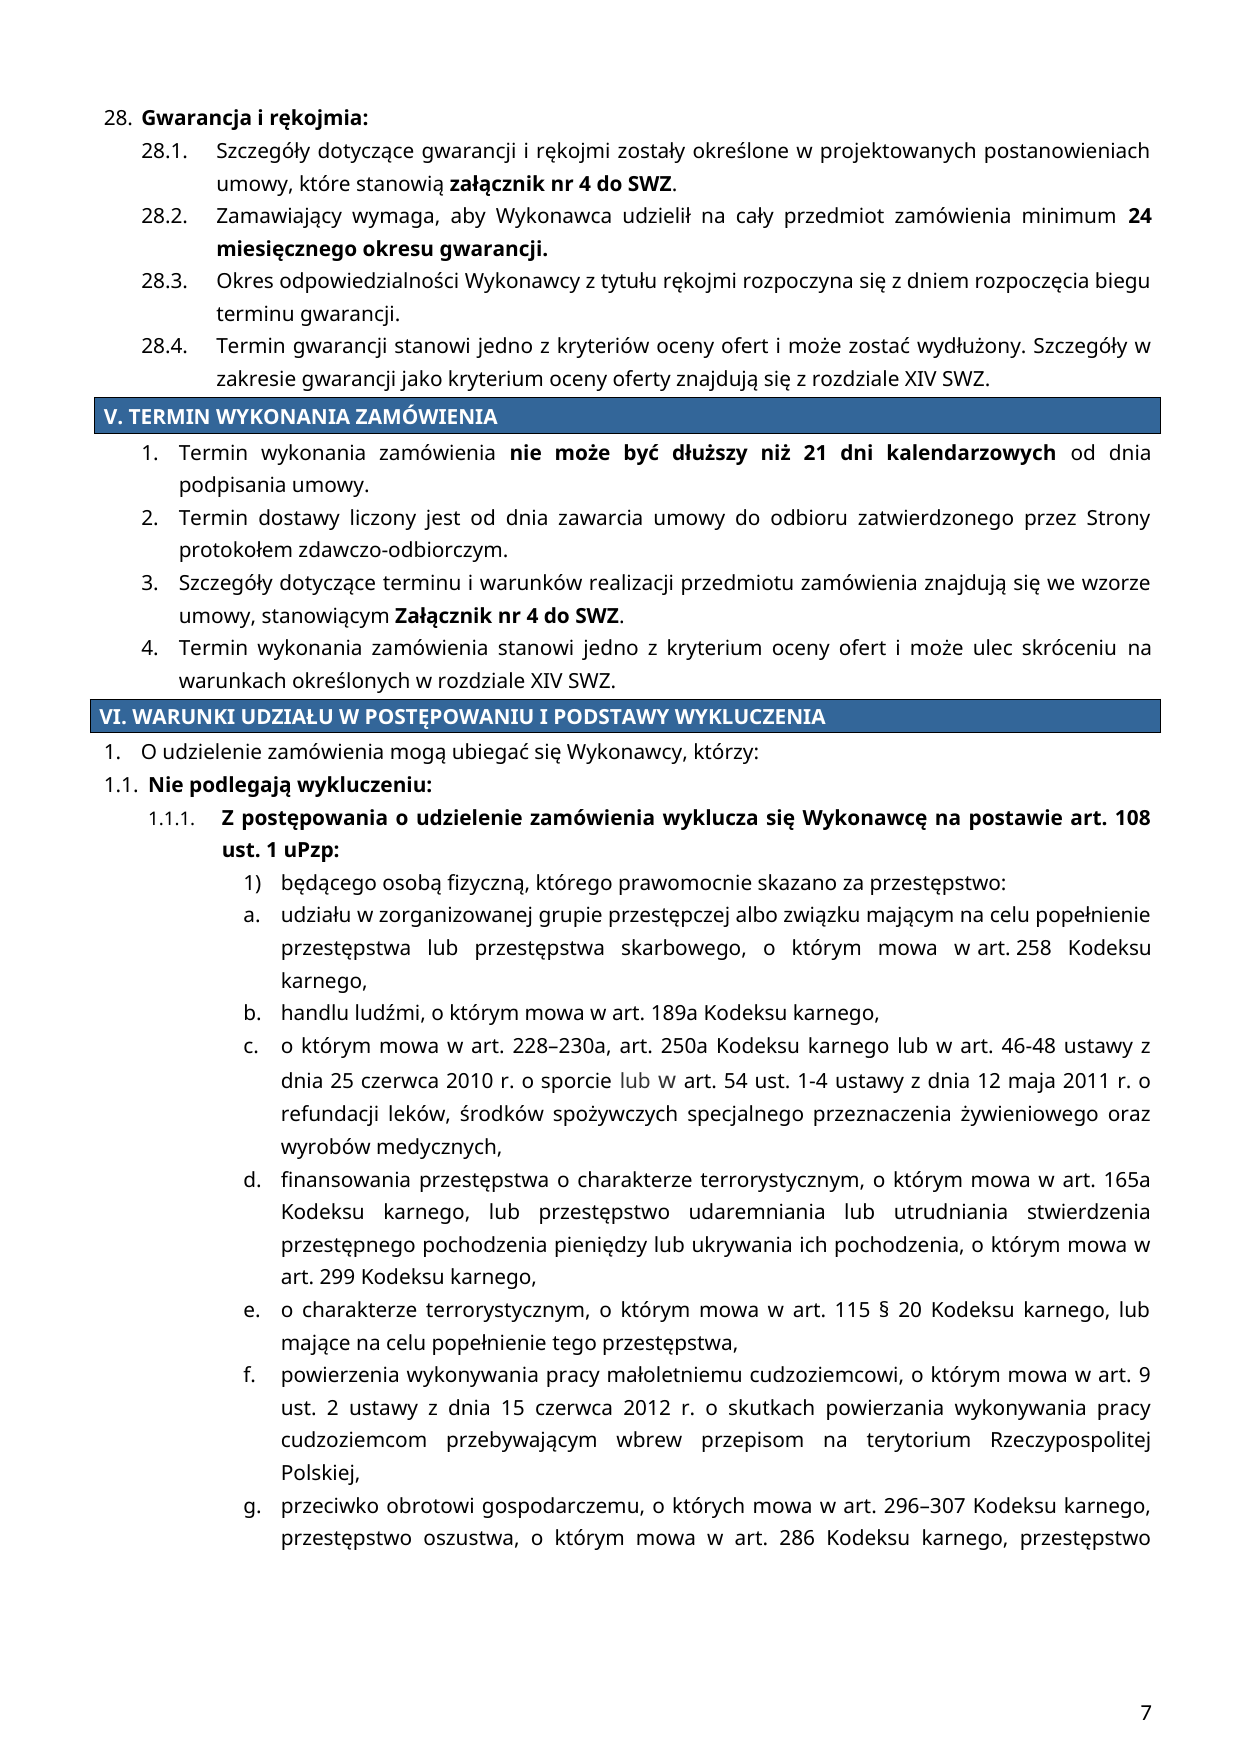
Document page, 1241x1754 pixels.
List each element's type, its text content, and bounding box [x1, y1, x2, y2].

list Z postępowania o udzielenie zamówienia wyklucza się Wykonawcę na postawie art. 108 ust. 1 uPzp: [148, 803, 1152, 864]
list o którym mowa w art. 228–230a, art. 250a Kodeksu karnego lub w art. 46-48 ustawy z dnia 25 czerwca 2010 r. o sporcie lub w art. 54 ust. 1-4 ustawy z dnia 12 maja 2011 r. o refundacji leków, środków spożywczych specjalnego przeznaczenia żywieniowego oraz wyrobów medycznych, [243, 1031, 1152, 1161]
list Nie podlegają wykluczeniu: [103, 770, 1152, 798]
list o charakterze terrorystycznym, o którym mowa w art. 115 § 20 Kodeksu karnego, lub mające na celu popełnienie tego przestępstwa, [243, 1295, 1152, 1356]
list Termin dostawy liczony jest od dnia zawarcia umowy do odbioru zatwierdzonego przez Strony protokołem zdawczo-odbiorczym. [141, 503, 1152, 564]
list Szczegóły dotyczące gwarancji i rękojmi zostały określone w projektowanych postanowieniach umowy, które stanowią załącznik nr 4 do SWZ. [141, 136, 1152, 197]
list Gwarancja i rękojmia: [103, 103, 1152, 132]
list handlu ludźmi, o którym mowa w art. 189a Kodeksu karnego, [243, 998, 1152, 1027]
list Okres odpowiedzialności Wykonawcy z tytułu rękojmi rozpoczyna się z dniem rozpoczęcia biegu terminu gwarancji. [141, 266, 1152, 327]
list O udzielenie zamówienia mogą ubiegać się Wykonawcy, którzy: [103, 737, 1152, 766]
subtitle VI. WARUNKI UDZIAŁU W POSTĘPOWANIU I PODSTAWY WYKLUCZENIA [91, 700, 1160, 732]
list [243, 1491, 1152, 1552]
list powierzenia wykonywania pracy małoletniemu cudzoziemcowi, o którym mowa w art. 9 ust. 2 ustawy z dnia 15 czerwca 2012 r. o skutkach powierzania wykonywania pracy cudzoziemcom przebywającym wbrew przepisom na terytorium Rzeczypospolitej Polskiej, [243, 1360, 1152, 1487]
subtitle V. TERMIN WYKONANIA ZAMÓWIENIA [95, 398, 1160, 433]
list Zamawiający wymaga, aby Wykonawca udzielił na cały przedmiot zamówienia minimum 24 miesięcznego okresu gwarancji. [141, 201, 1152, 262]
list Szczegóły dotyczące terminu i warunków realizacji przedmiotu zamówienia znajdują się we wzorze umowy, stanowiącym Załącznik nr 4 do SWZ. [141, 568, 1152, 629]
list Termin gwarancji stanowi jedno z kryteriów oceny ofert i może zostać wydłużony. Szczegóły w zakresie gwarancji jako kryterium oceny oferty znajdują się z rozdziale XIV SWZ. [141, 332, 1152, 393]
list Termin wykonania zamówienia nie może być dłuższy niż 21 dni kalendarzowych od dnia podpisania umowy. [141, 438, 1152, 499]
list udziału w zorganizowanej grupie przestępczej albo związku mającym na celu popełnienie przestępstwa lub przestępstwa skarbowego, o którym mowa w art. 258 Kodeksu karnego, [243, 901, 1152, 994]
list finansowania przestępstwa o charakterze terrorystycznym, o którym mowa w art. 165a Kodeksu karnego, lub przestępstwo udaremniania lub utrudniania stwierdzenia przestępnego pochodzenia pieniędzy lub ukrywania ich pochodzenia, o którym mowa w art. 299 Kodeksu karnego, [243, 1165, 1152, 1291]
list Termin wykonania zamówienia stanowi jedno z kryterium oceny ofert i może ulec skróceniu na warunkach określonych w rozdziale XIV SWZ. [141, 633, 1152, 694]
list będącego osobą fizyczną, którego prawomocnie skazano za przestępstwo: [243, 868, 1152, 896]
